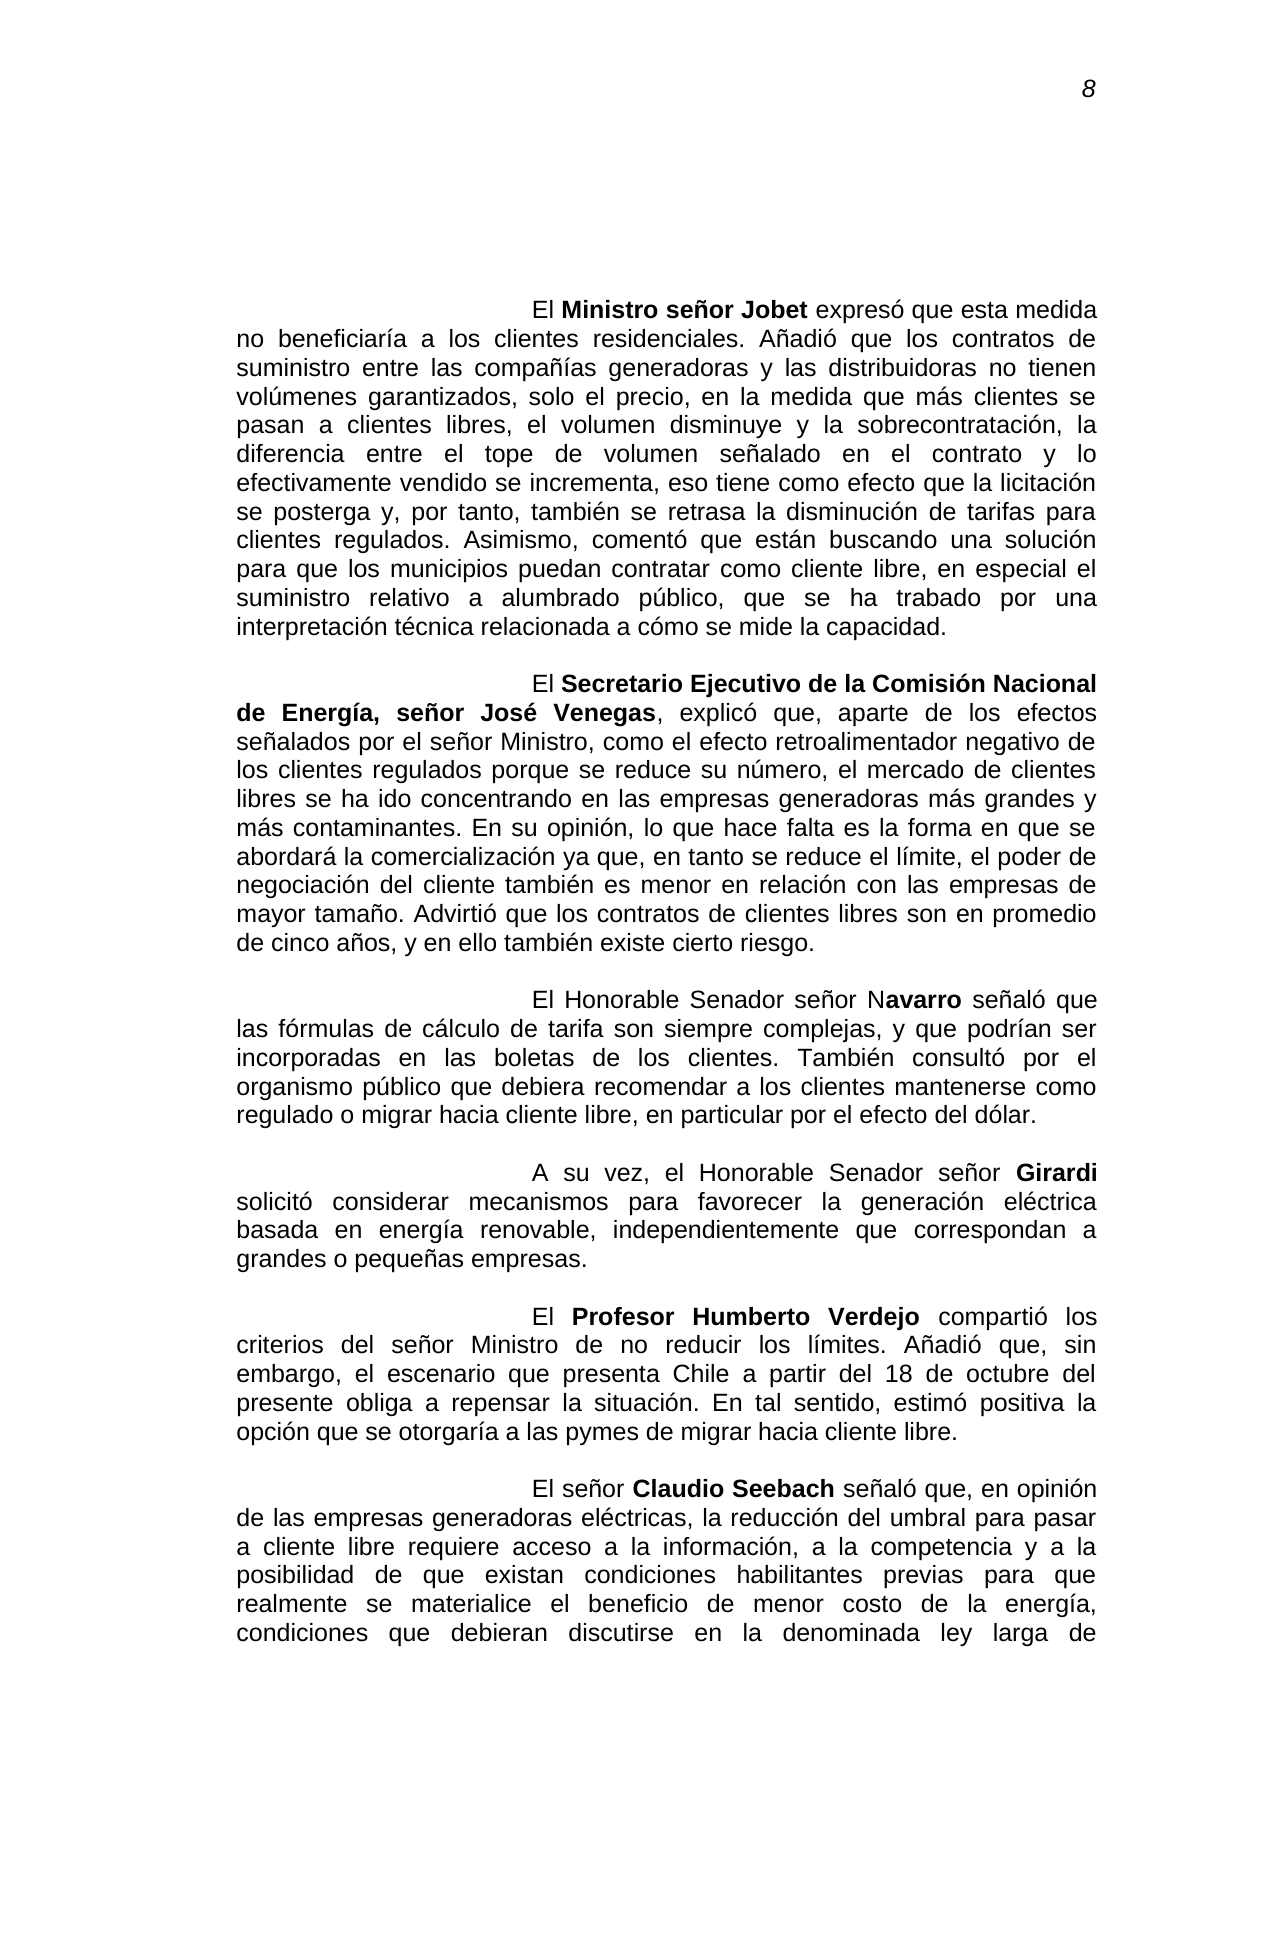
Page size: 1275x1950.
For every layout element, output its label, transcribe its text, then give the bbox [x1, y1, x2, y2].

text El Honorable Senador señor Navarro señaló que las fórmulas de cálculo de tarifa son siempre complejas, y que podrían ser incorporadas en las boletas de los clientes. También consultó por el organismo público que debiera recomendar a los clientes mantenerse como regulado o migrar hacia cliente libre, en particular por el efecto del dólar. [236, 985, 1098, 1129]
text A su vez, el Honorable Senador señor Girardi solicitó considerar mecanismos para favorecer la generación eléctrica basada en energía renovable, independientemente que correspondan a grandes o pequeñas empresas. [236, 1158, 1098, 1273]
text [236, 1474, 1098, 1647]
text El Profesor Humberto Verdejo compartió los criterios del señor Ministro de no reducir los límites. Añadió que, sin embargo, el escenario que presenta Chile a partir del 18 de octubre del presente obliga a repensar la situación. En tal sentido, estimó positiva la opción que se otorgaría a las pymes de migrar hacia cliente libre. [236, 1302, 1098, 1445]
text El Ministro señor Jobet expresó que esta medida no beneficiaría a los clientes residenciales. Añadió que los contratos de suministro entre las compañías generadoras y las distribuidoras no tienen volúmenes garantizados, solo el precio, en la medida que más clientes se pasan a clientes libres, el volumen disminuye y la sobrecontratación, la diferencia entre el tope de volumen señalado en el contrato y lo efectivamente vendido se incrementa, eso tiene como efecto que la licitación se posterga y, por tanto, también se retrasa la disminución de tarifas para clientes regulados. Asimismo, comentó que están buscando una solución para que los municipios puedan contratar como cliente libre, en especial el suministro relativo a alumbrado público, que se ha trabado por una interpretación técnica relacionada a cómo se mide la capacidad. [236, 295, 1098, 640]
text El Secretario Ejecutivo de la Comisión Nacional de Energía, señor José Venegas, explicó que, aparte de los efectos señalados por el señor Ministro, como el efecto retroalimentador negativo de los clientes regulados porque se reduce su número, el mercado de clientes libres se ha ido concentrando en las empresas generadoras más grandes y más contaminantes. En su opinión, lo que hace falta es la forma en que se abordará la comercialización ya que, en tanto se reduce el límite, el poder de negociación del cliente también es menor en relación con las empresas de mayor tamaño. Advirtió que los contratos de clientes libres son en promedio de cinco años, y en ello también existe cierto riesgo. [236, 669, 1098, 957]
